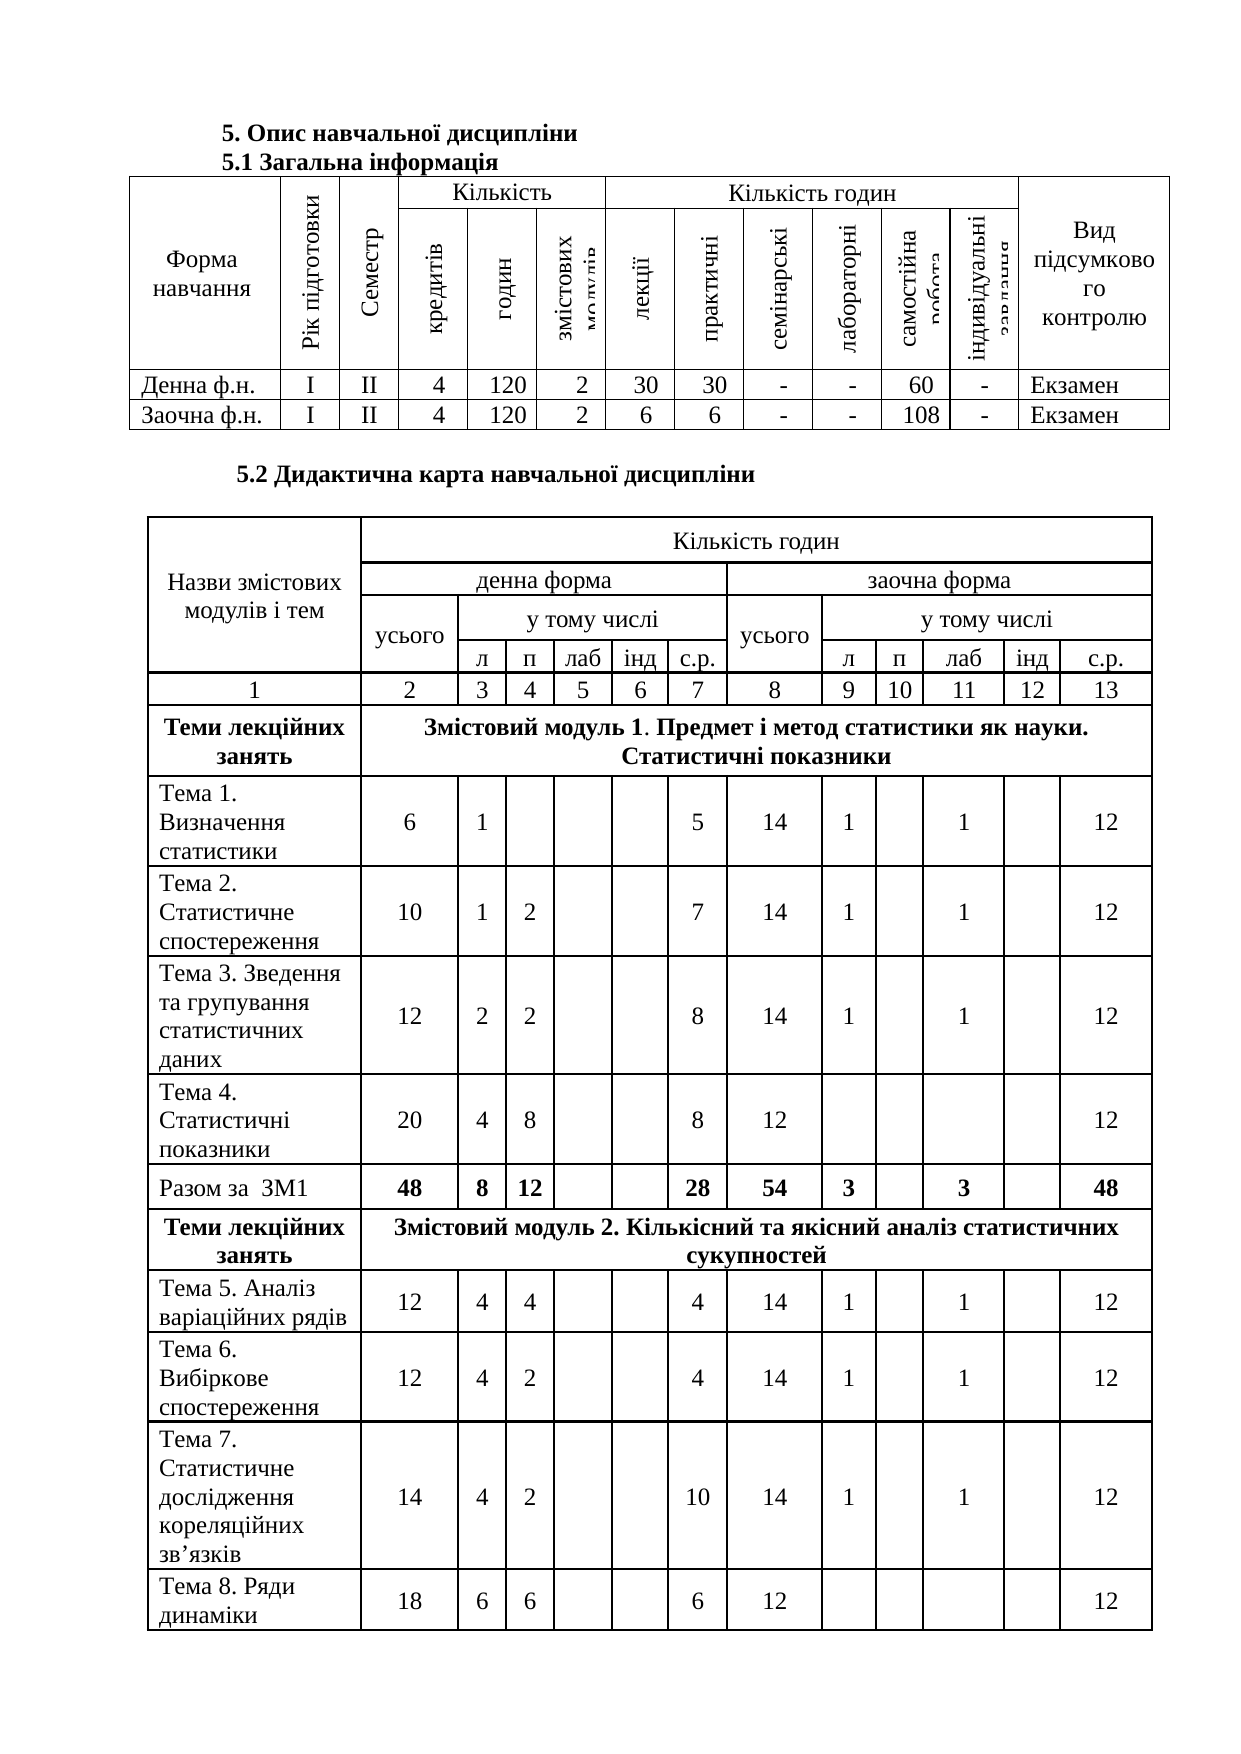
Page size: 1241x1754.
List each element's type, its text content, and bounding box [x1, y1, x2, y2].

table_cell 1 [823, 957, 875, 1073]
table_cell 4 [459, 1333, 505, 1420]
table_cell 1 [823, 777, 875, 864]
table_cell [555, 1423, 611, 1568]
table_cell 7 [669, 867, 726, 954]
table_cell 4 [459, 1271, 505, 1331]
table_cell лабораторні [813, 209, 881, 369]
table_cell 8 [459, 1165, 505, 1208]
table_cell Тема 8. Ряди динаміки [149, 1570, 360, 1629]
table_cell лекції [606, 209, 674, 369]
table_cell 120 [468, 370, 536, 399]
table_cell [1005, 1570, 1059, 1629]
table_cell [924, 1570, 1003, 1629]
table_cell 4 [399, 400, 467, 429]
table_cell [613, 777, 667, 864]
table_cell 54 [728, 1165, 821, 1208]
table_cell 4 [669, 1333, 726, 1420]
table_cell 1 [459, 777, 505, 864]
text 5. Опис навчальної дисципліни [148, 118, 1152, 147]
table_cell 14 [728, 1423, 821, 1568]
table_cell с.р. [1061, 641, 1151, 671]
table_cell 12 [1061, 1271, 1151, 1331]
table_cell 10 [669, 1423, 726, 1568]
table_cell [823, 1570, 875, 1629]
table_cell 6 [606, 400, 674, 429]
table_cell - [813, 400, 881, 429]
table_cell 10 [362, 867, 457, 954]
table_cell 8 [728, 674, 821, 704]
table_cell 12 [507, 1165, 553, 1208]
table_cell Екзамен [1019, 370, 1169, 399]
table_cell [555, 1075, 611, 1163]
table_cell [877, 867, 922, 954]
table_cell [1005, 1271, 1059, 1331]
table_cell семінарські [744, 209, 812, 369]
table_cell 12 [362, 1333, 457, 1420]
table_cell 4 [459, 1423, 505, 1568]
table_cell 14 [362, 1423, 457, 1568]
table_cell [877, 1423, 922, 1568]
table_cell 4 [459, 1075, 505, 1163]
table_cell 1 [149, 674, 360, 704]
table_cell п [877, 641, 922, 671]
table_cell усього [728, 596, 821, 671]
table_cell у тому числі [823, 596, 1151, 639]
table_cell 2 [362, 674, 457, 704]
table_cell 12 [362, 1271, 457, 1331]
table_header Кількість годин [606, 177, 1018, 208]
table_cell 1 [924, 957, 1003, 1073]
table_cell 6 [362, 777, 457, 864]
table_cell [555, 777, 611, 864]
table_cell 60 [882, 370, 949, 399]
table_cell 4 [399, 370, 467, 399]
table_cell 12 [1005, 674, 1059, 704]
table_cell 12 [1061, 1423, 1151, 1568]
table_cell змістових модулів [537, 209, 605, 369]
table_cell 3 [823, 1165, 875, 1208]
table_cell 4 [669, 1271, 726, 1331]
table_header Семестр [340, 177, 398, 369]
table_cell [555, 1333, 611, 1420]
table_cell практичні [675, 209, 743, 369]
table_cell 12 [1061, 867, 1151, 954]
table_cell - [744, 370, 812, 399]
table_header Кількість годин [362, 518, 1151, 561]
table_cell с.р. [669, 641, 726, 671]
table_cell годин [468, 209, 536, 369]
table_cell 1 [823, 867, 875, 954]
table_cell - [951, 400, 1018, 429]
table_header Кількість [399, 177, 605, 208]
table_cell [613, 957, 667, 1073]
table_cell 9 [823, 674, 875, 704]
table_cell 13 [1061, 674, 1151, 704]
table_cell 2 [459, 957, 505, 1073]
table_cell [1005, 1333, 1059, 1420]
table_cell Разом за ЗМ1 [149, 1165, 360, 1208]
table_cell Тема 3. Зведення та групування статистичних даних [149, 957, 360, 1073]
table_cell 1 [924, 1271, 1003, 1331]
table_cell [613, 1271, 667, 1331]
table_cell [555, 1570, 611, 1629]
table_cell у тому числі [459, 596, 726, 639]
table_cell 120 [468, 400, 536, 429]
table_cell І [281, 370, 339, 399]
table_cell [555, 1165, 611, 1208]
table_cell 12 [1061, 777, 1151, 864]
table_cell І [281, 400, 339, 429]
table_cell 8 [507, 1075, 553, 1163]
table_cell [877, 1165, 922, 1208]
table_cell 4 [507, 674, 553, 704]
table_cell 6 [613, 674, 667, 704]
table_cell - [813, 370, 881, 399]
table_cell денна форма [362, 564, 726, 594]
table_cell 3 [924, 1165, 1003, 1208]
table_cell 8 [669, 1075, 726, 1163]
table_cell [555, 867, 611, 954]
table_cell 14 [728, 867, 821, 954]
table_cell 28 [669, 1165, 726, 1208]
table_cell 12 [1061, 957, 1151, 1073]
table_cell [1005, 1165, 1059, 1208]
table_cell [877, 1075, 922, 1163]
table_cell лаб [555, 641, 611, 671]
table_cell Тема 6. Вибіркове спостереження [149, 1333, 360, 1420]
table_cell інд [1005, 641, 1059, 671]
table_cell заочна форма [728, 564, 1151, 594]
table_cell 30 [675, 370, 743, 399]
table_cell 6 [507, 1570, 553, 1629]
table_cell 2 [507, 957, 553, 1073]
table_cell 7 [669, 674, 726, 704]
table_cell 1 [924, 1423, 1003, 1568]
table_cell [613, 867, 667, 954]
text 5.2 Дидактична карта навчальної дисципліни [162, 459, 1152, 487]
table_cell 2 [507, 867, 553, 954]
table_cell ІІ [340, 370, 398, 399]
table_header Вид підсумкового контролю [1019, 177, 1169, 369]
table_cell 12 [362, 957, 457, 1073]
table_cell 1 [924, 777, 1003, 864]
table_cell Теми лекційних занять [149, 706, 360, 775]
table_cell 1 [924, 1333, 1003, 1420]
table_cell 6 [459, 1570, 505, 1629]
table_cell 2 [537, 370, 605, 399]
table_cell 108 [882, 400, 949, 429]
table_cell 12 [728, 1075, 821, 1163]
table_cell [613, 1423, 667, 1568]
table_cell 11 [924, 674, 1003, 704]
table_cell 1 [459, 867, 505, 954]
table_cell [877, 1271, 922, 1331]
table_cell 4 [507, 1271, 553, 1331]
table_cell 12 [1061, 1570, 1151, 1629]
table_cell [877, 957, 922, 1073]
table_cell [507, 777, 553, 864]
table_cell [555, 1271, 611, 1331]
table_cell Заочна ф.н. [130, 400, 280, 429]
table_cell [613, 1075, 667, 1163]
table_cell - [744, 400, 812, 429]
table_cell [1005, 1423, 1059, 1568]
table_cell 14 [728, 1333, 821, 1420]
table_cell [1005, 867, 1059, 954]
table_cell самостійна робота [882, 209, 949, 369]
table_cell [1005, 957, 1059, 1073]
table_cell [613, 1165, 667, 1208]
table_cell 3 [459, 674, 505, 704]
table_cell індивідуальні завдання [951, 209, 1018, 369]
table_cell усього [362, 596, 457, 671]
table_cell 1 [924, 867, 1003, 954]
table_header Назви змістових модулів і тем [149, 518, 360, 671]
table_cell [877, 777, 922, 864]
table_cell кредитів [399, 209, 467, 369]
table_cell [1005, 1075, 1059, 1163]
table_cell 6 [669, 1570, 726, 1629]
table_header Рік підготовки [281, 177, 339, 369]
table_cell [924, 1075, 1003, 1163]
table_cell 18 [362, 1570, 457, 1629]
table_cell 12 [1061, 1075, 1151, 1163]
table_cell 8 [669, 957, 726, 1073]
table_cell 48 [1061, 1165, 1151, 1208]
table_cell 14 [728, 777, 821, 864]
table_cell 48 [362, 1165, 457, 1208]
table_cell Змістовий модуль 1. Предмет і метод статистики як науки. Статистичні показники [362, 706, 1151, 775]
table_cell 30 [606, 370, 674, 399]
table_cell 5 [669, 777, 726, 864]
table_cell 5 [555, 674, 611, 704]
table_cell Денна ф.н. [130, 370, 280, 399]
table_cell 6 [675, 400, 743, 429]
table_cell Теми лекційних занять [149, 1210, 360, 1269]
table_cell Тема 7. Статистичне дослідження кореляційних зв’язків [149, 1423, 360, 1568]
table_cell Тема 4. Статистичні показники [149, 1075, 360, 1163]
table_cell Тема 2. Статистичне спостереження [149, 867, 360, 954]
table_cell 2 [507, 1423, 553, 1568]
table_cell [613, 1570, 667, 1629]
table_cell 1 [823, 1423, 875, 1568]
table_cell - [951, 370, 1018, 399]
table_cell [555, 957, 611, 1073]
table_cell Екзамен [1019, 400, 1169, 429]
table_cell п [507, 641, 553, 671]
table_cell лаб [924, 641, 1003, 671]
table_header Форма навчання [130, 177, 280, 369]
table_cell 12 [1061, 1333, 1151, 1420]
table_cell 2 [537, 400, 605, 429]
table_cell [1005, 777, 1059, 864]
table_cell 10 [877, 674, 922, 704]
table_cell 2 [507, 1333, 553, 1420]
table_cell л [823, 641, 875, 671]
table_cell 14 [728, 957, 821, 1073]
table_cell 1 [823, 1271, 875, 1331]
table_cell ІІ [340, 400, 398, 429]
table_cell 20 [362, 1075, 457, 1163]
table_cell Тема 1. Визначення статистики [149, 777, 360, 864]
table_cell Змістовий модуль 2. Кількісний та якісний аналіз статистичних сукупностей [362, 1210, 1151, 1269]
table_cell 1 [823, 1333, 875, 1420]
text 5.1 Загальна інформація [148, 147, 1152, 176]
table_cell 12 [728, 1570, 821, 1629]
table_cell [823, 1075, 875, 1163]
table_cell Тема 5. Аналіз варіаційних рядів [149, 1271, 360, 1331]
table_cell [877, 1570, 922, 1629]
table_cell л [459, 641, 505, 671]
table_cell [877, 1333, 922, 1420]
table_cell [613, 1333, 667, 1420]
table_cell 14 [728, 1271, 821, 1331]
table_cell інд [613, 641, 667, 671]
